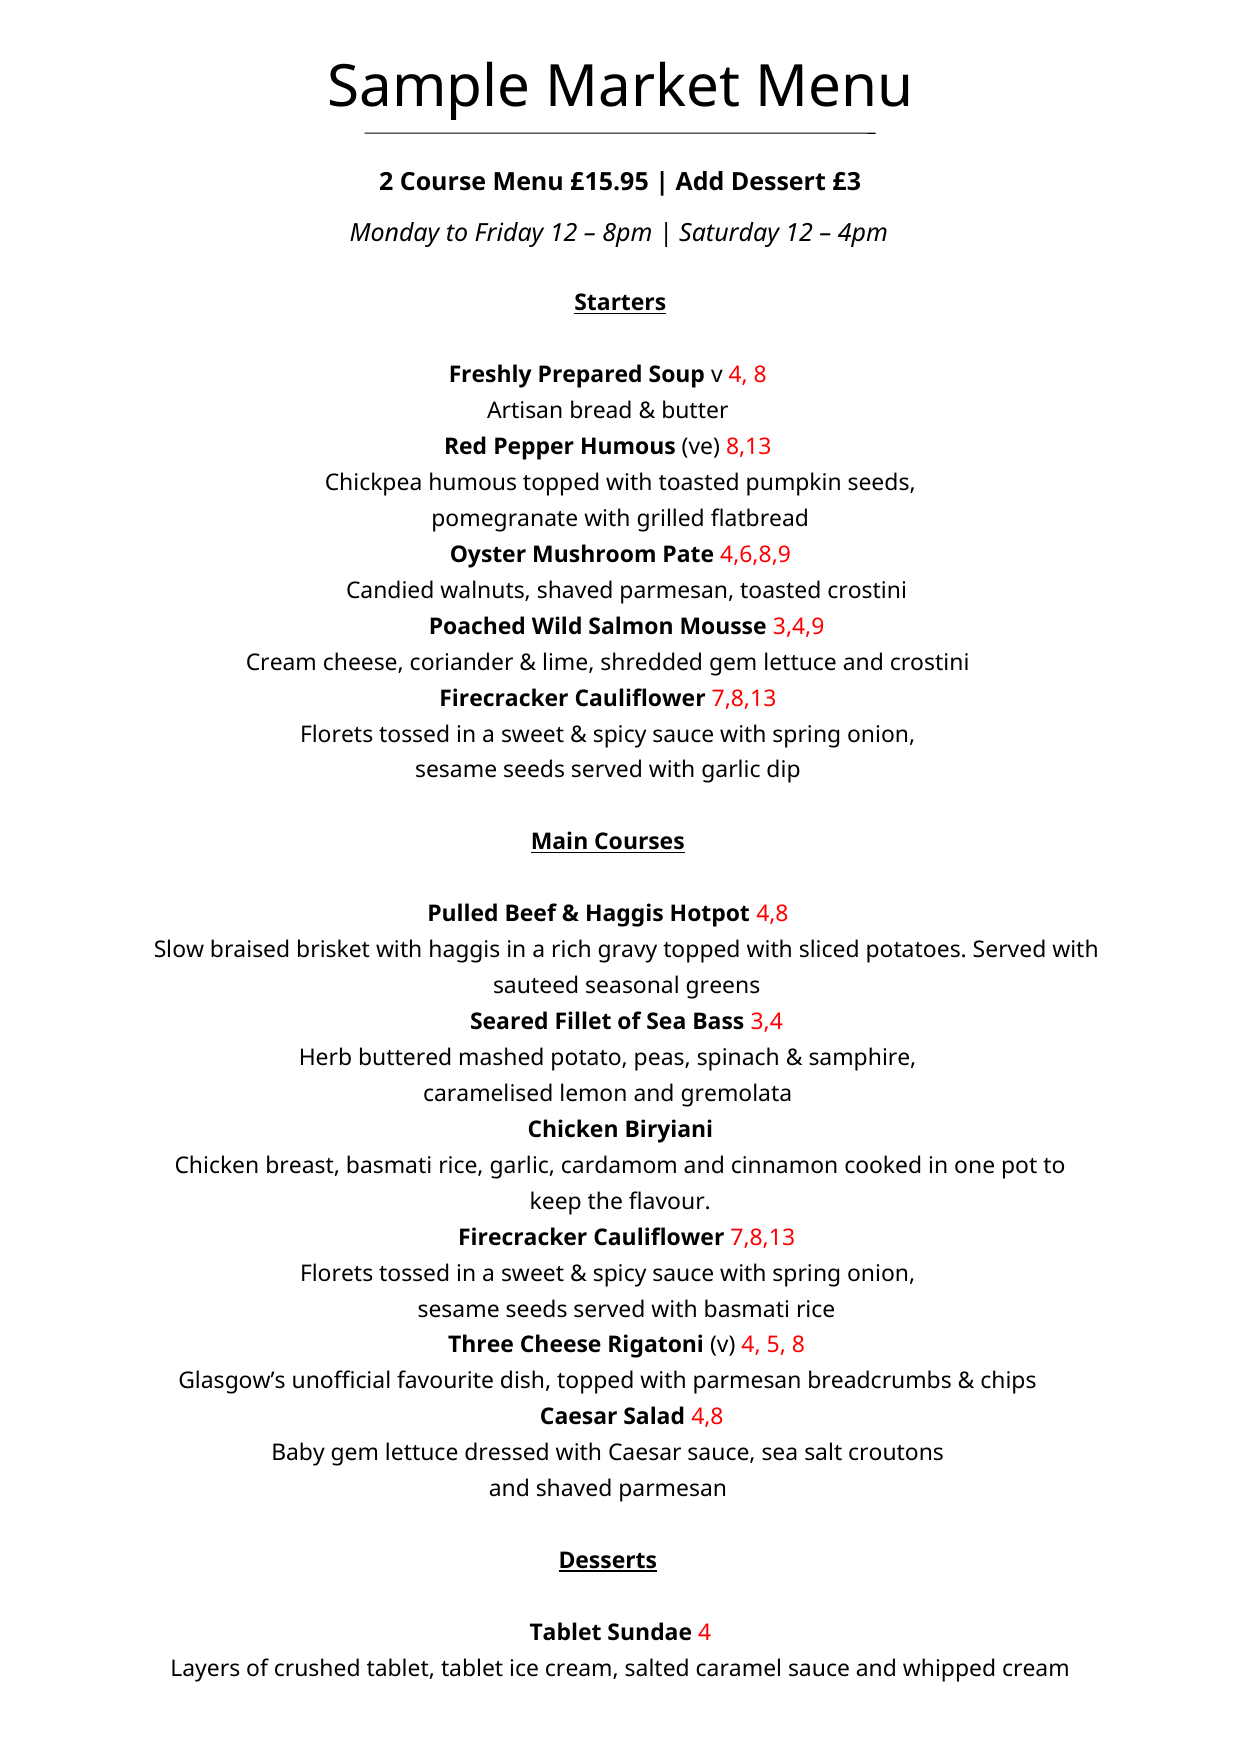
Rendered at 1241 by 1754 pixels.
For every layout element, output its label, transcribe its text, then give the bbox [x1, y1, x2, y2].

text Chickpea humous topped with toasted pumpkin seeds, [150, 466, 1090, 497]
text Chicken Biryiani [150, 1113, 1090, 1144]
text Desserts [112, 1544, 1103, 1575]
text Caesar Salad 4,8 [112, 1400, 1103, 1432]
text Florets tossed in a sweet & spicy sauce with spring onion, [112, 1257, 1103, 1288]
text Main Courses [112, 825, 1103, 857]
text Poached Wild Salmon Mousse 3,4,9 [150, 610, 1103, 641]
text Firecracker Cauliflower 7,8,13 [112, 682, 1103, 713]
text Glasgow’s unofficial favourite dish, topped with parmesan breadcrumbs & chips [112, 1364, 1103, 1396]
text Oyster Mushroom Pate 4,6,8,9 [150, 538, 1090, 569]
text Starters [150, 286, 1090, 317]
text sesame seeds served with garlic dip [112, 753, 1103, 785]
text Slow braised brisket with haggis in a rich gravy topped with sliced potatoes. Served with sauteed seasonal greens [150, 933, 1103, 1000]
text Baby gem lettuce dressed with Caesar sauce, sea salt croutons [112, 1436, 1103, 1467]
text Firecracker Cauliflower 7,8,13 [150, 1221, 1103, 1252]
text Freshly Prepared Soup v 4, 8 [112, 358, 1103, 389]
text Cream cheese, coriander & lime, shredded gem lettuce and crostini [112, 646, 1103, 677]
text sesame seeds served with basmati rice [150, 1292, 1103, 1324]
text Layers of crushed tablet, tablet ice cream, salted caramel sauce and whipped cream [150, 1652, 1090, 1683]
text Candied walnuts, shaved parmesan, toasted crostini [150, 574, 1103, 605]
text pomegranate with grilled flatbread [150, 502, 1090, 533]
text Monday to Friday 12 – 8pm | Saturday 12 – 4pm [150, 214, 1090, 248]
text Seared Fillet of Sea Bass 3,4 [150, 1005, 1103, 1036]
text caramelised lemon and gremolata [112, 1077, 1103, 1108]
text Artisan bread & butter [112, 394, 1103, 425]
text Red Pepper Humous (ve) 8,13 [112, 430, 1103, 461]
text Chicken breast, basmati rice, garlic, cardamom and cinnamon cooked in one pot to keep the flavour. [150, 1149, 1090, 1216]
text Sample Market Menu [150, 44, 1090, 124]
text Tablet Sundae 4 [150, 1616, 1090, 1647]
text Florets tossed in a sweet & spicy sauce with spring onion, [112, 717, 1103, 749]
text Three Cheese Rigatoni (v) 4, 5, 8 [150, 1328, 1103, 1360]
text and shaved parmesan [112, 1472, 1103, 1503]
text Herb buttered mashed potato, peas, spinach & samphire, [112, 1041, 1103, 1072]
text Pulled Beef & Haggis Hotpot 4,8 [112, 897, 1103, 928]
text 2 Course Menu £15.95 | Add Dessert £3 [150, 163, 1090, 197]
